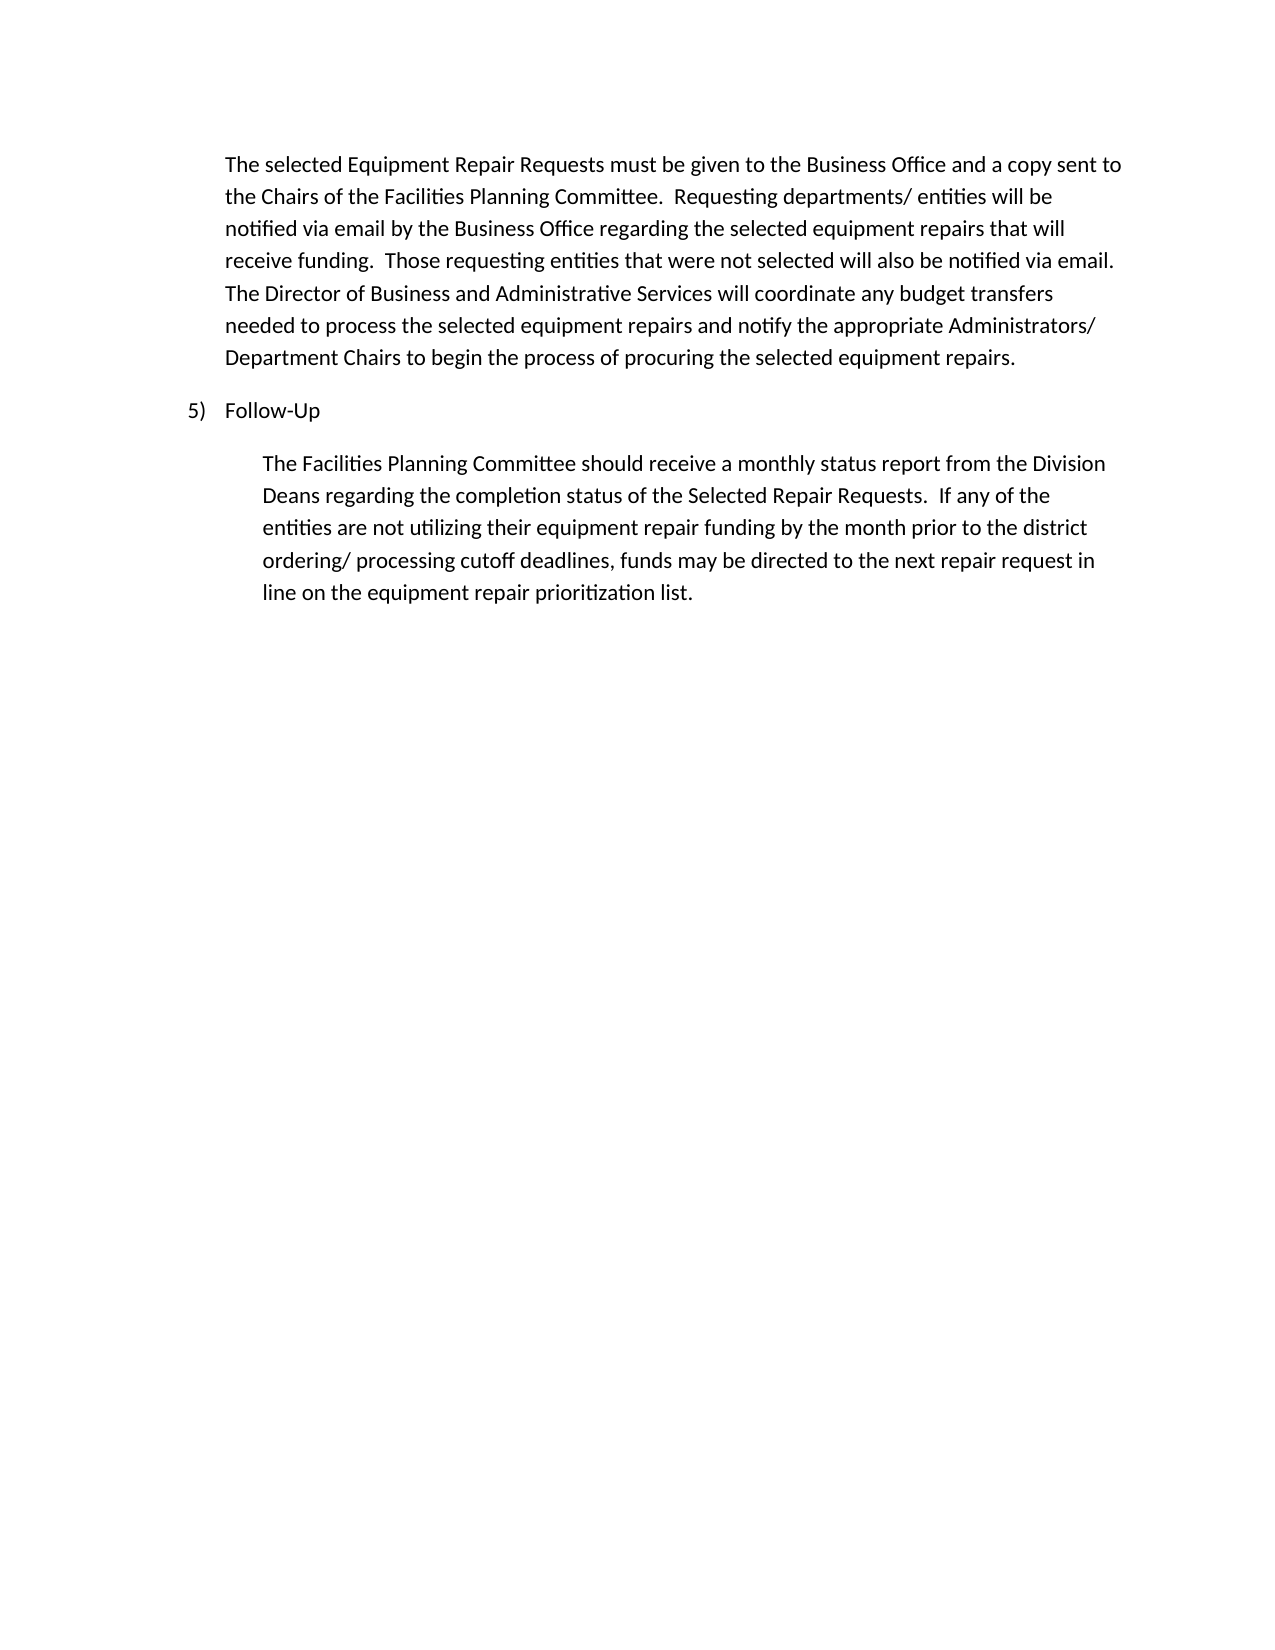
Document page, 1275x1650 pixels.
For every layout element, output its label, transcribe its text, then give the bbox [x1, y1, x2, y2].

text The selected Equipment Repair Requests must be given to the Business Office and a copy sent to the Chairs of the Facilities Planning Committee. Requesting departments/ entities will be notified via email by the Business Office regarding the selected equipment repairs that will receive funding. Those requesting entities that were not selected will also be notified via email. The Director of Business and Administrative Services will coordinate any budget transfers needed to process the selected equipment repairs and notify the appropriate Administrators/ Department Chairs to begin the process of procuring the selected equipment repairs. [225, 150, 1125, 371]
list Follow-Up [187, 396, 1125, 424]
text The Facilities Planning Committee should receive a monthly status report from the Division Deans regarding the completion status of the Selected Repair Requests. If any of the entities are not utilizing their equipment repair funding by the month prior to the district ordering/ processing cutoff deadlines, funds may be directed to the next repair request in line on the equipment repair prioritization list. [262, 449, 1125, 606]
